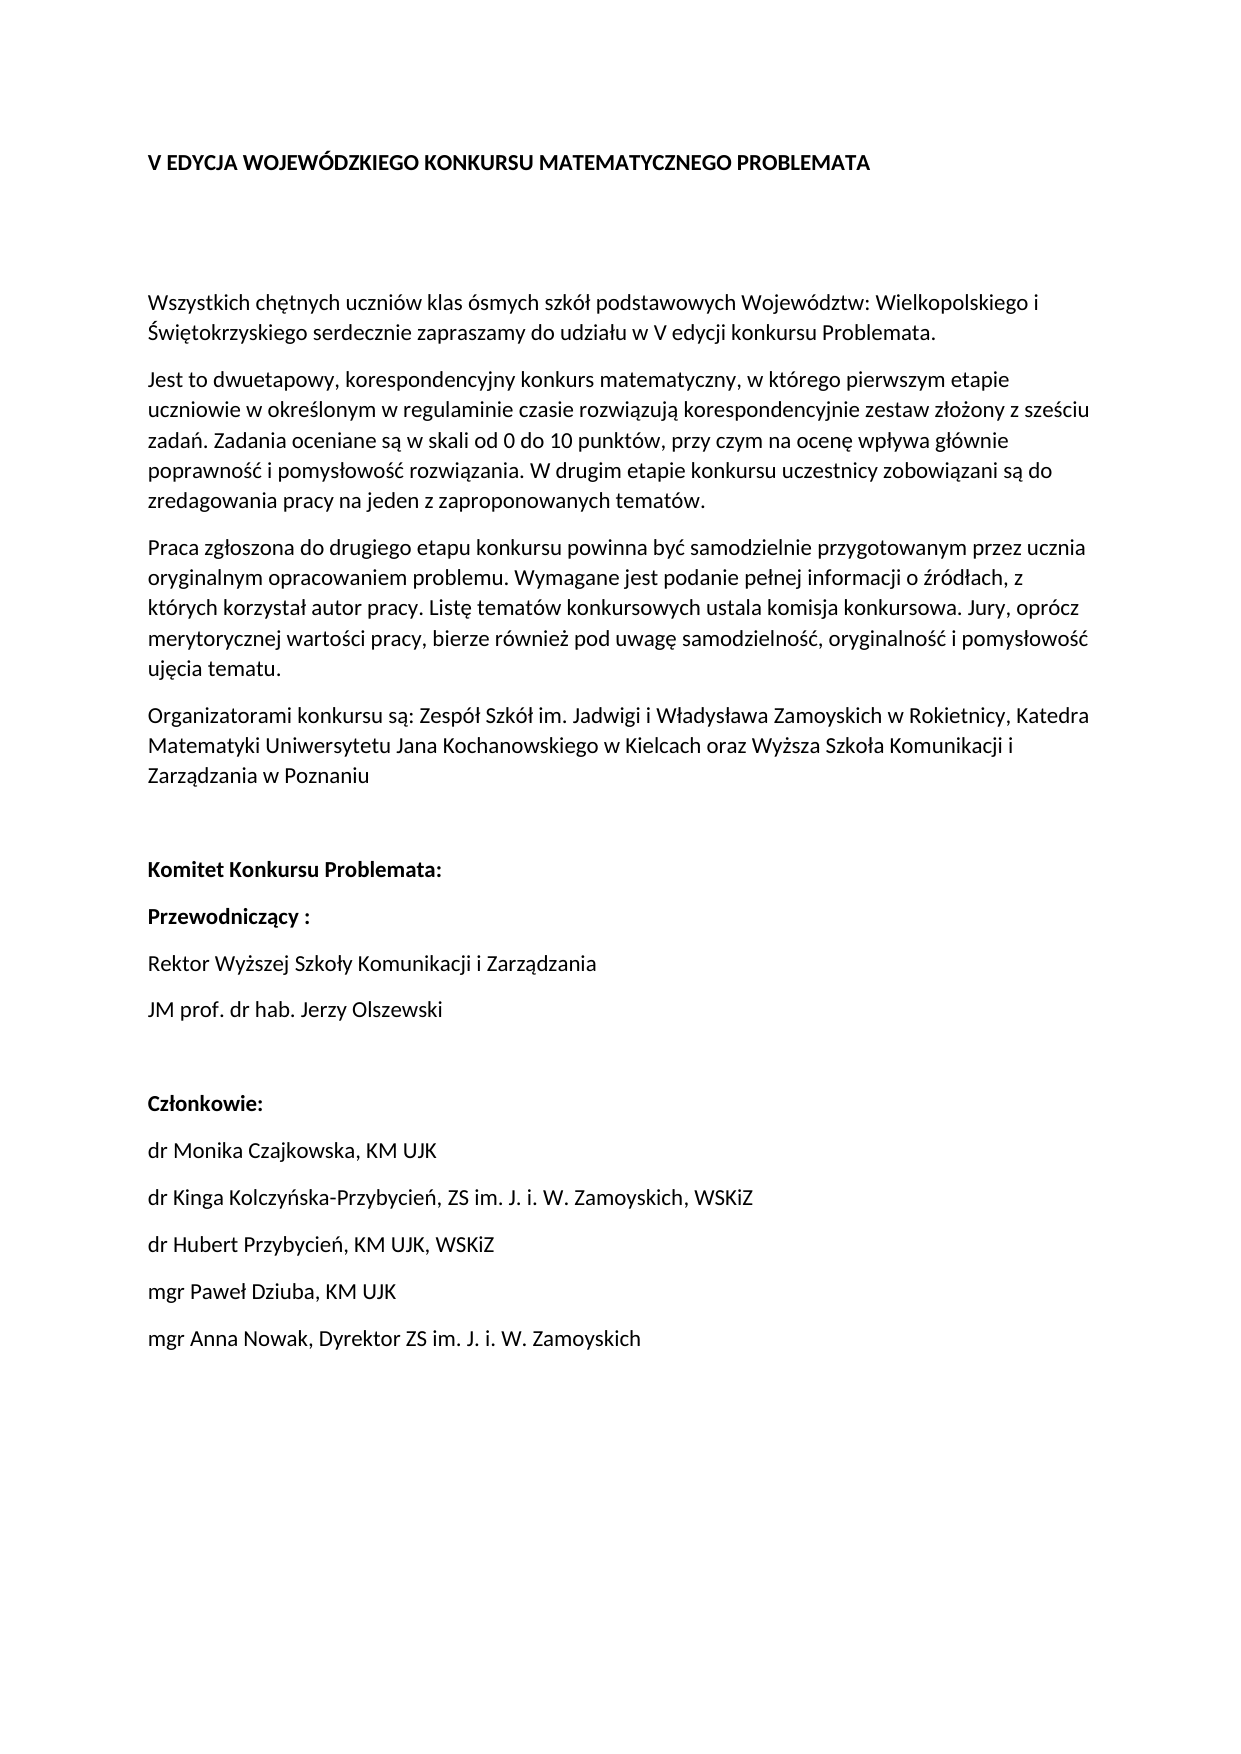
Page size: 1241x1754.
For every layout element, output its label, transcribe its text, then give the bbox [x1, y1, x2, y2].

text JM prof. dr hab. Jerzy Olszewski [148, 996, 1093, 1023]
text dr Hubert Przybycień, KM UJK, WSKiZ [148, 1230, 1093, 1258]
text dr Kinga Kolczyńska-Przybycień, ZS im. J. i. W. Zamoyskich, WSKiZ [148, 1183, 1093, 1211]
text Organizatorami konkursu są: Zespół Szkół im. Jadwigi i Władysława Zamoyskich w Rokietnicy, Katedra Matematyki Uniwersytetu Jana Kochanowskiego w Kielcach oraz Wyższa Szkoła Komunikacji i Zarządzania w Poznaniu [148, 701, 1093, 789]
text mgr Paweł Dziuba, KM UJK [148, 1277, 1093, 1305]
text V EDYCJA WOJEWÓDZKIEGO KONKURSU MATEMATYCZNEGO PROBLEMATA [148, 148, 1093, 176]
text Przewodniczący : [148, 902, 1093, 930]
text dr Monika Czajkowska, KM UJK [148, 1136, 1093, 1164]
text Komitet Konkursu Problemata: [148, 855, 1093, 883]
text Członkowie: [148, 1089, 1093, 1117]
text Rektor Wyższej Szkoły Komunikacji i Zarządzania [148, 949, 1093, 977]
text Wszystkich chętnych uczniów klas ósmych szkół podstawowych Województw: Wielkopolskiego i Świętokrzyskiego serdecznie zapraszamy do udziału w V edycji konkursu Problemata. [148, 288, 1093, 346]
text mgr Anna Nowak, Dyrektor ZS im. J. i. W. Zamoyskich [148, 1324, 1093, 1352]
text Jest to dwuetapowy, korespondencyjny konkurs matematyczny, w którego pierwszym etapie uczniowie w określonym w regulaminie czasie rozwiązują korespondencyjnie zestaw złożony z sześciu zadań. Zadania oceniane są w skali od 0 do 10 punktów, przy czym na ocenę wpływa głównie poprawność i pomysłowość rozwiązania. W drugim etapie konkursu uczestnicy zobowiązani są do zredagowania pracy na jeden z zaproponowanych tematów. [148, 365, 1093, 514]
text Praca zgłoszona do drugiego etapu konkursu powinna być samodzielnie przygotowanym przez ucznia oryginalnym opracowaniem problemu. Wymagane jest podanie pełnej informacji o źródłach, z których korzystał autor pracy. Listę tematów konkursowych ustala komisja konkursowa. Jury, oprócz merytorycznej wartości pracy, bierze również pod uwagę samodzielność, oryginalność i pomysłowość ujęcia tematu. [148, 533, 1093, 682]
